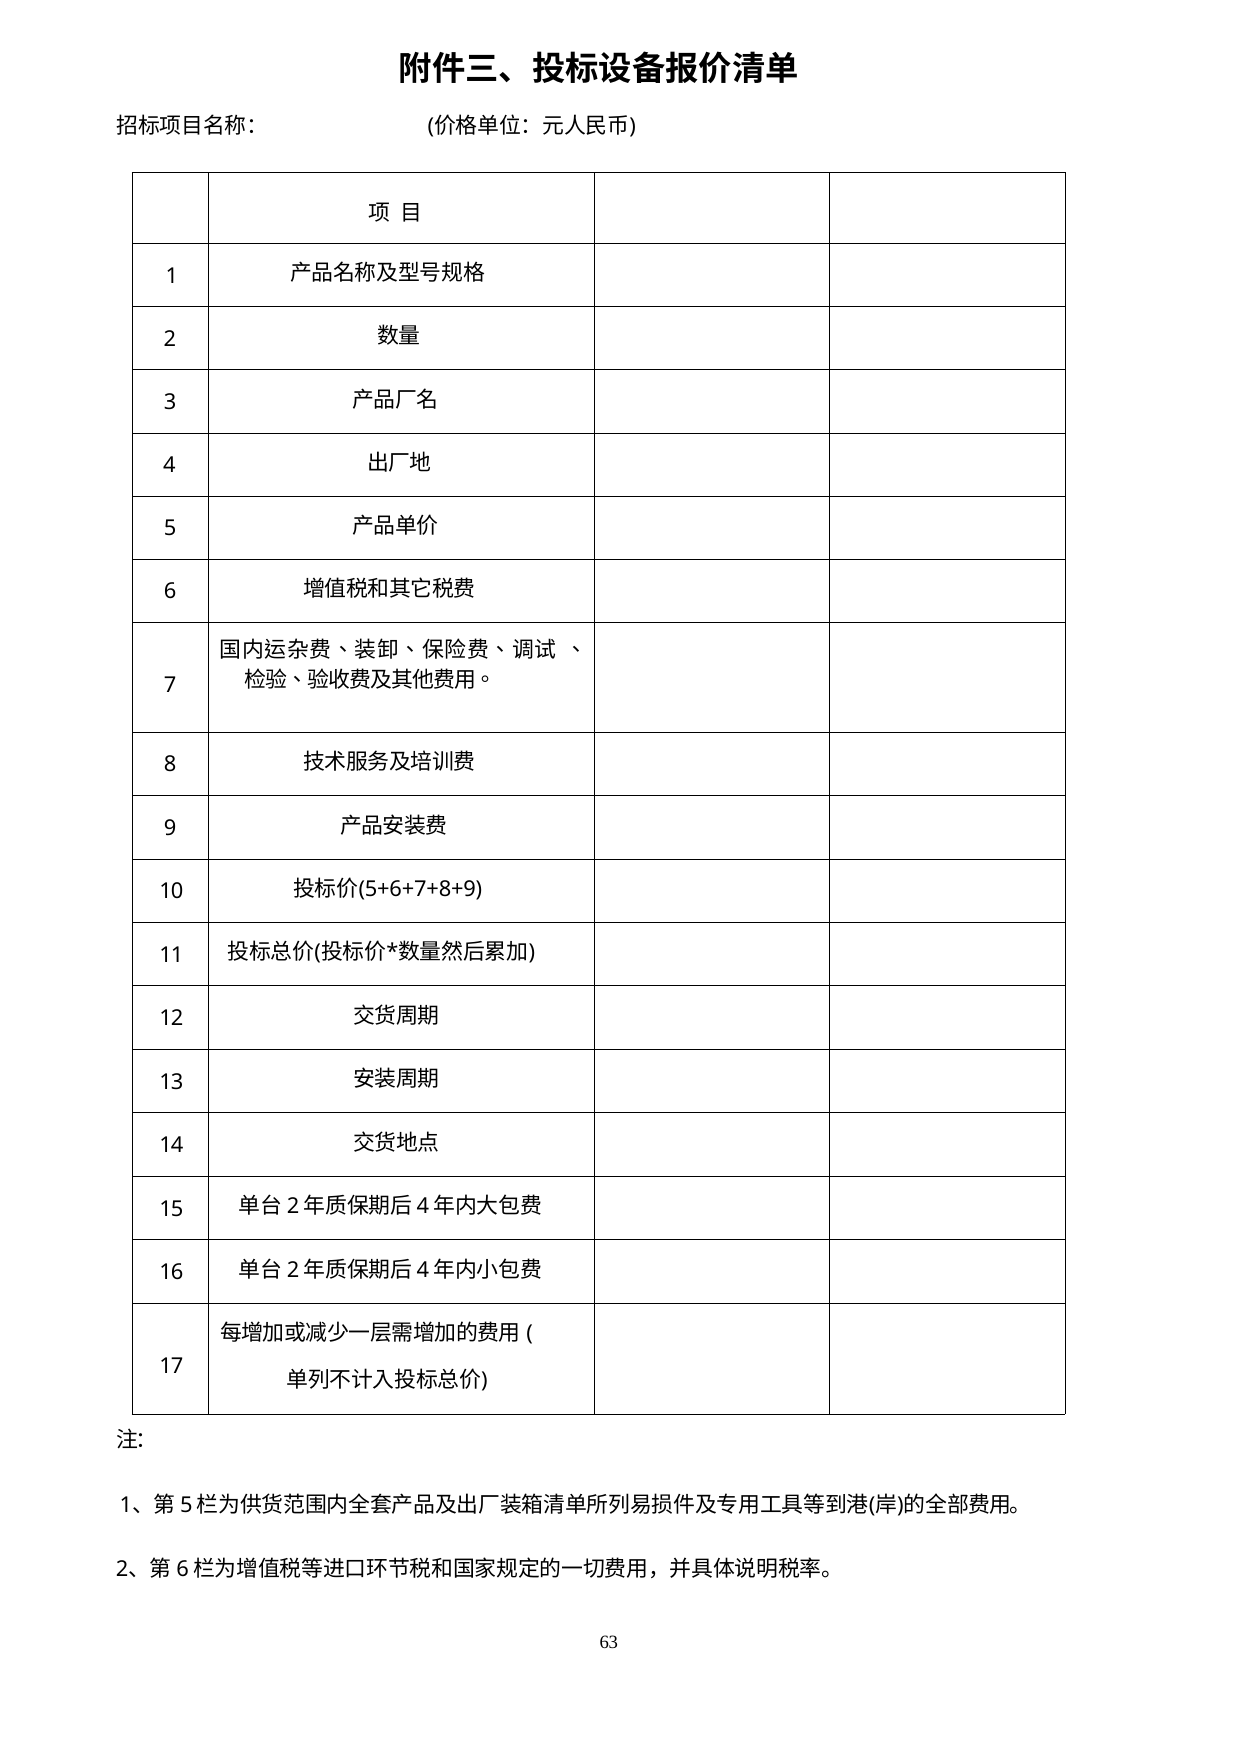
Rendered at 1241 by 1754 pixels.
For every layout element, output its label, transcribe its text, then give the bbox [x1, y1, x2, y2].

table_header [133, 173, 208, 243]
table_cell 17 [133, 1304, 208, 1414]
table_cell [595, 986, 829, 1049]
table_cell [595, 307, 829, 369]
table_cell 每增加或减少一层需增加的费用 ( 单列不计入投标总价) [209, 1304, 594, 1414]
table_cell 产品名称及型号规格 [209, 244, 594, 306]
table_header 项 目 [209, 173, 594, 243]
table_cell 产品安装费 [209, 796, 594, 858]
table_cell [595, 796, 829, 858]
table_cell [830, 434, 1065, 496]
table_cell [830, 860, 1065, 922]
table_cell 安装周期 [209, 1050, 594, 1112]
table_cell 产品单价 [209, 497, 594, 559]
table_cell 9 [133, 796, 208, 858]
table_cell 8 [133, 733, 208, 795]
table_cell [595, 560, 829, 622]
table_cell 6 [133, 560, 208, 622]
table_cell [830, 560, 1065, 622]
table_cell [595, 923, 829, 985]
table_cell [830, 370, 1065, 432]
table_cell [830, 796, 1065, 858]
table_cell [830, 1113, 1065, 1176]
table_cell [830, 986, 1065, 1049]
text 注： [116, 1422, 1083, 1454]
table_cell [830, 733, 1065, 795]
table_cell 国内运杂费、装卸、保险费、调试 、检验、验收费及其他费用。 [209, 623, 594, 732]
table_cell [595, 244, 829, 306]
table_cell [595, 434, 829, 496]
table_cell 技术服务及培训费 [209, 733, 594, 795]
table_cell 2 [133, 307, 208, 369]
table_cell [830, 1050, 1065, 1112]
table_cell 单台2年质保期后4年内大包费 [209, 1177, 594, 1239]
table_cell [595, 623, 829, 732]
table_cell 4 [133, 434, 208, 496]
table_cell 出厂地 [209, 434, 594, 496]
table_cell [595, 1177, 829, 1239]
subtitle 附件三、投标设备报价清单 [114, 42, 1083, 90]
table_cell 投标总价(投标价*数量然后累加) [209, 923, 594, 985]
table_cell 11 [133, 923, 208, 985]
table_cell 13 [133, 1050, 208, 1112]
table_cell 1 [133, 244, 208, 306]
table_cell 12 [133, 986, 208, 1049]
table_cell 5 [133, 497, 208, 559]
table_cell [830, 244, 1065, 306]
table_cell [595, 1050, 829, 1112]
text 2、第6栏为增值税等进口环节税和国家规定的一切费用，并具体说明税率。 [116, 1551, 1083, 1583]
table_cell 7 [133, 623, 208, 732]
table_cell 交货地点 [209, 1113, 594, 1176]
text 1、第5栏为供货范围内全套产品及出厂装箱清单所列易损件及专用工具等到港(岸)的全部费用。 [117, 1487, 1083, 1518]
table_header [830, 173, 1065, 243]
table_cell [595, 497, 829, 559]
table_cell [595, 860, 829, 922]
table_cell [830, 497, 1065, 559]
table_cell [830, 923, 1065, 985]
table_cell [595, 1113, 829, 1176]
table_cell [595, 1304, 829, 1414]
table_cell 产品厂名 [209, 370, 594, 432]
table_cell [595, 733, 829, 795]
table_cell 增值税和其它税费 [209, 560, 594, 622]
table_header [595, 173, 829, 243]
table_cell [595, 1240, 829, 1303]
text 招标项目名称： (价格单位：元人民币) [116, 108, 1083, 140]
table_cell [595, 370, 829, 432]
table_cell 交货周期 [209, 986, 594, 1049]
table_cell [830, 1177, 1065, 1239]
table_cell 10 [133, 860, 208, 922]
table_cell 14 [133, 1113, 208, 1176]
table_cell 15 [133, 1177, 208, 1239]
table_cell [830, 623, 1065, 732]
table_cell [830, 1240, 1065, 1303]
table_cell 投标价(5+6+7+8+9) [209, 860, 594, 922]
table_cell 3 [133, 370, 208, 432]
table_cell 数量 [209, 307, 594, 369]
table_cell 单台2年质保期后4年内小包费 [209, 1240, 594, 1303]
table_cell [830, 307, 1065, 369]
table_cell 16 [133, 1240, 208, 1303]
table_cell [830, 1304, 1065, 1414]
